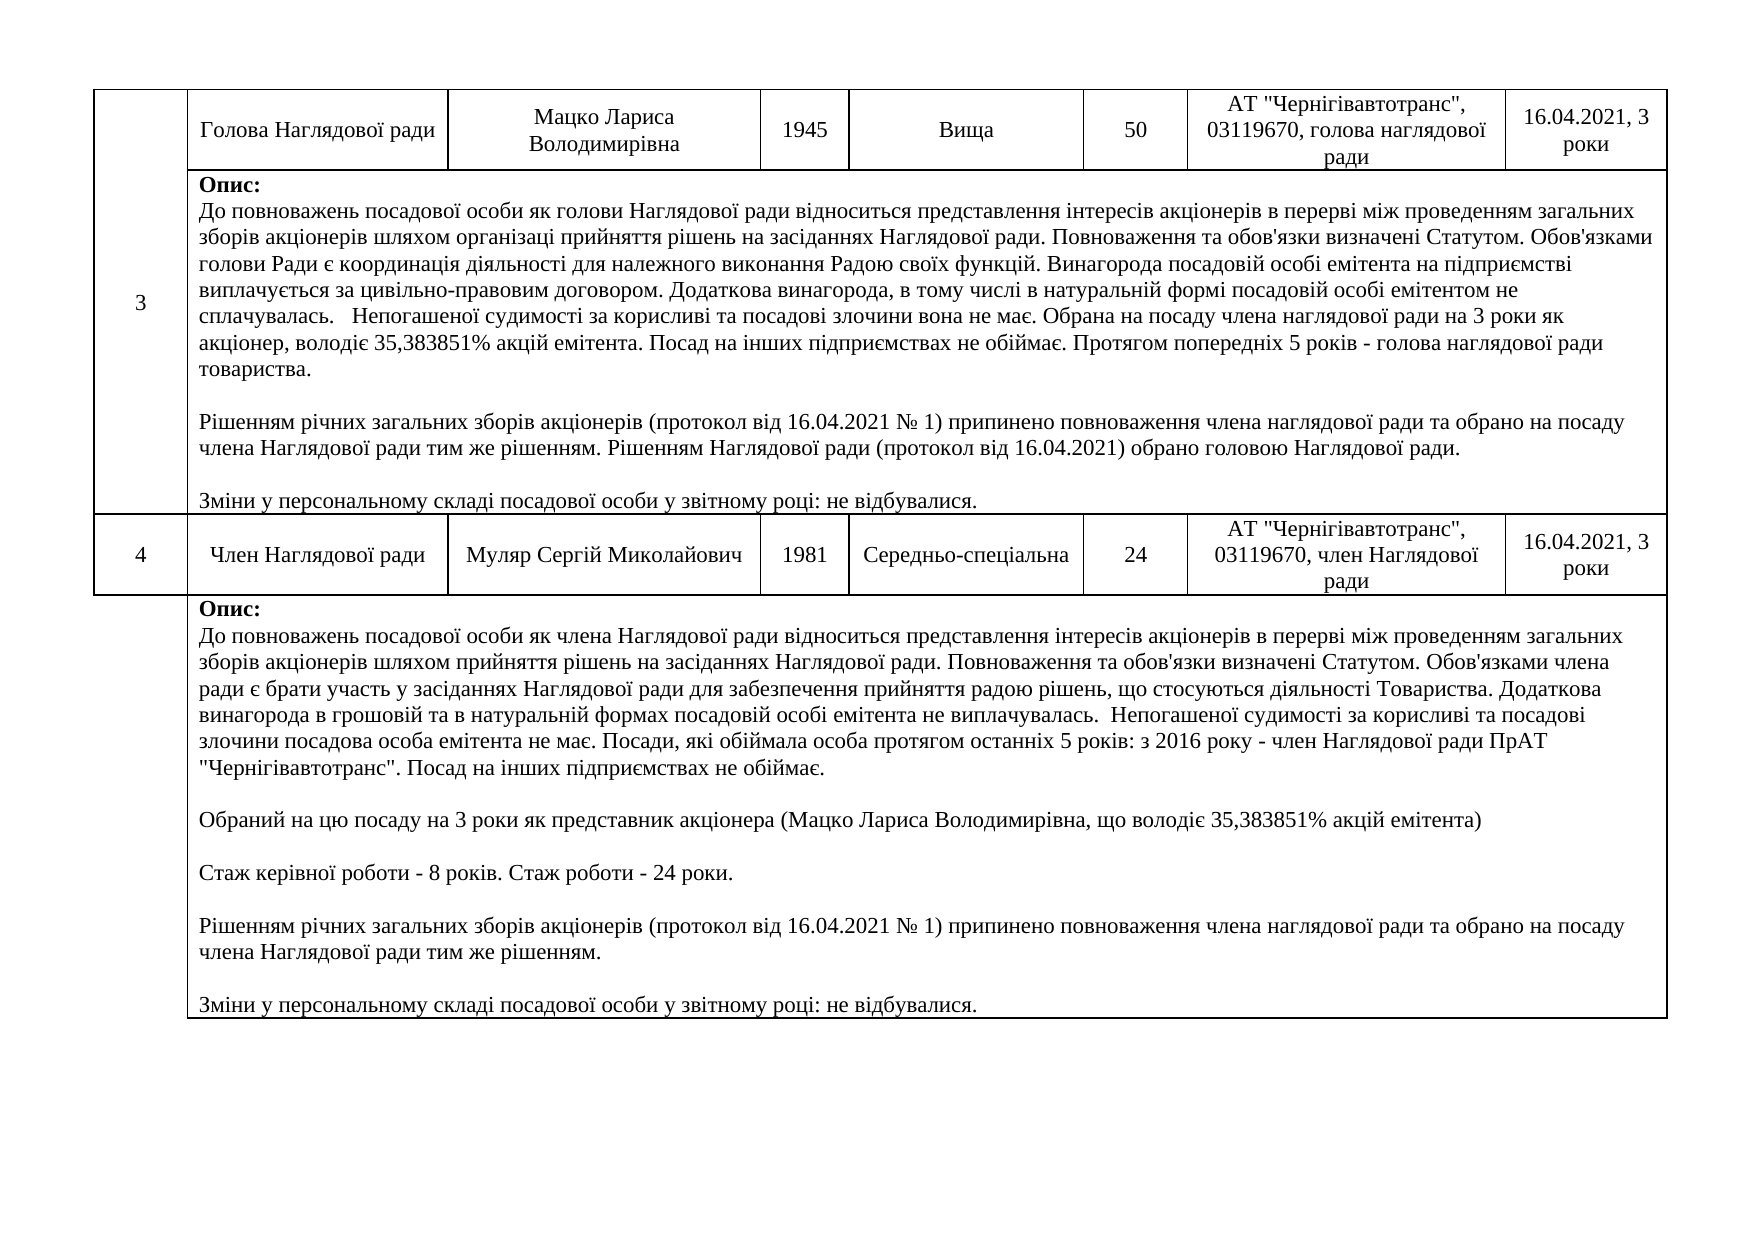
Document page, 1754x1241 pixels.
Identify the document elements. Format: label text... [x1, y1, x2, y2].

table_cell 16.04.2021, 3 роки [1506, 90, 1666, 169]
table_cell Мацко Лариса Володимирiвна [449, 90, 760, 169]
table_cell Середньо-спецiальна [850, 515, 1083, 594]
table_cell Вища [850, 90, 1083, 169]
table_cell 16.04.2021, 3 роки [1506, 515, 1666, 594]
table_cell 50 [1084, 90, 1187, 169]
table_cell 1981 [761, 515, 848, 594]
table_cell Голова Наглядової ради [188, 90, 447, 169]
table_cell Опис: До повноважень посадової особи як члена Наглядової ради вiдноситься представлення iнтересiв акцiонерiв в перервi мiж проведенням загальних зборiв акцiонерiв шляхом прийняття рiшень на засiданнях Наглядової ради. Повноваження та обов'язки визначенi Статутом. Обов'язками члена ради є брати участь у засiданнях Наглядової ради для забезпечення прийняття радою рiшень, що стосуються дiяльностi Товариства. Додаткова винагорода в грошовiй та в натуральнiй формах посадовiй особi емiтента не виплачувалась. Непогашеної судимостi за корисливi та посадовi злочини посадова особа емiтента не має. Посади, якi обiймала особа протягом останнiх 5 рокiв: з 2016 року - член Наглядової ради ПрАТ "Чернiгiвавтотранс". Посад на iнших пiдприємствах не обiймає. Обраний на цю посаду на 3 роки як представник акцiонера (Мацко Лариса Володимирiвна, що володiє 35,383851% акцiй емiтента) Стаж керiвної роботи - 8 рокiв. Стаж роботи - 24 роки. Рiшенням рiчних загальних зборiв акцiонерiв (протокол вiд 16.04.2021 № 1) припинено повноваження члена наглядової ради та обрано на посаду члена Наглядової ради тим же рiшенням. Змiни у персональному складi посадової особи у звiтному роцi: не вiдбувалися. [188, 596, 1666, 1017]
table_cell 4 [95, 515, 187, 594]
table_cell 3 [95, 90, 187, 513]
table_cell Муляр Сергiй Миколайович [449, 515, 760, 594]
table_cell АТ "Чернiгiвавтотранс", 03119670, голова наглядової ради [1188, 90, 1505, 169]
table_cell Член Наглядової ради [188, 515, 447, 594]
table_cell 24 [1084, 515, 1187, 594]
table_cell Опис: До повноважень посадової особи як голови Наглядової ради вiдноситься представлення iнтересiв акцiонерiв в перервi мiж проведенням загальних зборiв акцiонерiв шляхом органiзацi прийняття рiшень на засiданнях Наглядової ради. Повноваження та обов'язки визначенi Статутом. Обов'язками голови Ради є координацiя дiяльностi для належного виконання Радою своїх функцiй. Винагорода посадовiй особi емiтента на пiдприємствi виплачується за цивiльно-правовим договором. Додаткова винагорода, в тому числi в натуральнiй формi посадовiй особi емiтентом не сплачувалась. Непогашеної судимостi за корисливi та посадовi злочини вона не має. Обрана на посаду члена наглядової ради на 3 роки як акцiонер, володiє 35,383851% акцiй емiтента. Посад на iнших пiдприємствах не обiймає. Протягом попереднiх 5 рокiв - голова наглядової ради товариства. Рiшенням рiчних загальних зборiв акцiонерiв (протокол вiд 16.04.2021 № 1) припинено повноваження члена наглядової ради та обрано на посаду члена Наглядової ради тим же рiшенням. Рiшенням Наглядової ради (протокол вiд 16.04.2021) обрано головою Наглядової ради. Змiни у персональному складi посадової особи у звiтному роцi: не вiдбувалися. [188, 171, 1666, 513]
table_cell АТ "Чернiгiвавтотранс", 03119670, член Наглядової ради [1188, 515, 1505, 594]
table_cell 1945 [761, 90, 848, 169]
